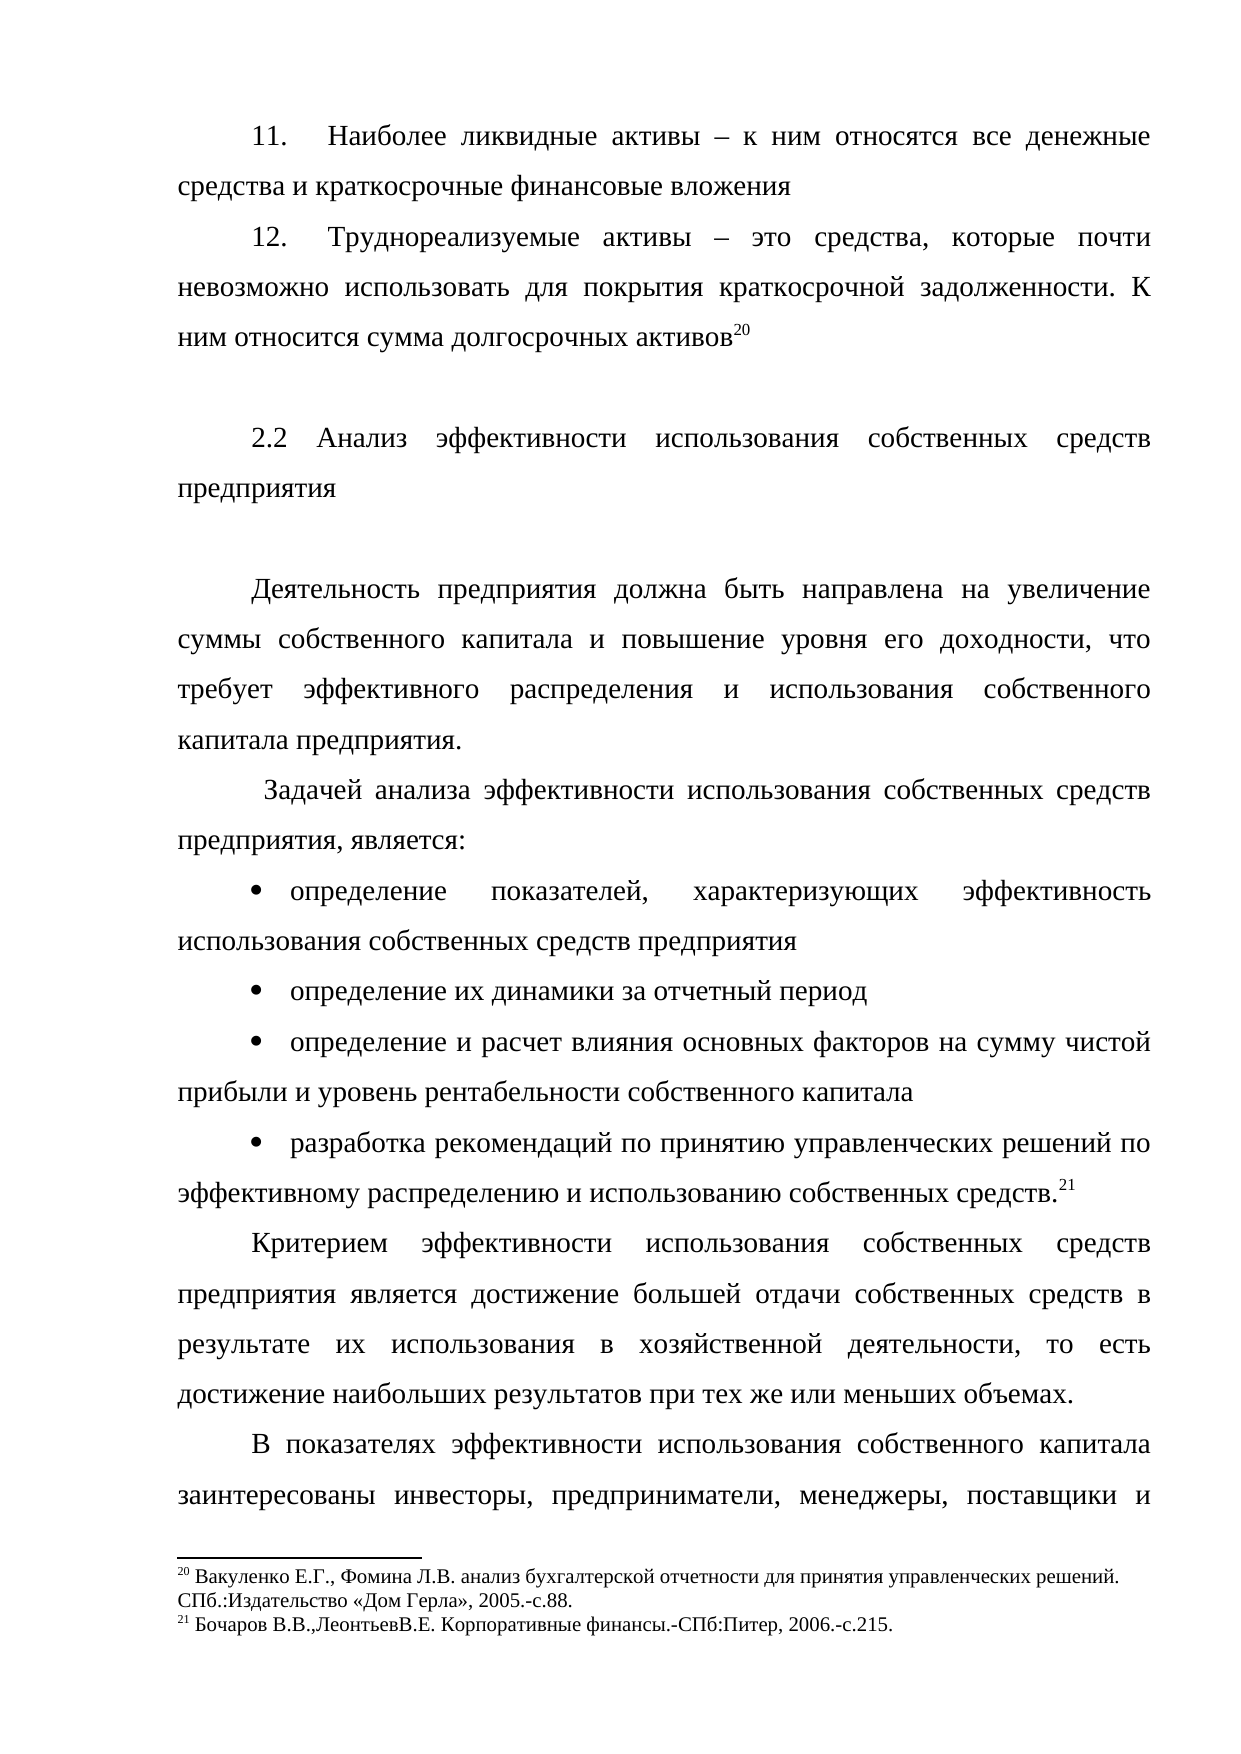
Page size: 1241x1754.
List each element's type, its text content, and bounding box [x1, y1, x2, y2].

text Задачей анализа эффективности использования собственных средств предприятия, является: [177, 772, 1152, 856]
list определение и расчет влияния основных факторов на сумму чистой прибыли и уровень рентабельности собственного капитала [177, 1024, 1152, 1108]
list определение показателей, характеризующих эффективность использования собственных средств предприятия [177, 873, 1152, 957]
list Труднореализуемые активы – это средства, которые почти невозможно использовать для покрытия краткосрочной задолженности. К ним относится сумма долгосрочных активов [177, 219, 1152, 353]
list Наиболее ликвидные активы – к ним относятся все денежные средства и краткосрочные финансовые вложения [177, 118, 1152, 202]
list разработка рекомендаций по принятию управленческих решений по эффективному распределению и использованию собственных средств. [177, 1125, 1152, 1209]
text 2.2 Анализ эффективности использования собственных средств предприятия [177, 420, 1152, 504]
list определение их динамики за отчетный период [177, 973, 1152, 1007]
text Критерием эффективности использования собственных средств предприятия является достижение большей отдачи собственных средств в результате их использования в хозяйственной деятельности, то есть достижение наибольших результатов при тех же или меньших объемах. [177, 1225, 1152, 1410]
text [177, 1427, 1152, 1511]
text Деятельность предприятия должна быть направлена на увеличение суммы собственного капитала и повышение уровня его доходности, что требует эффективного распределения и использования собственного капитала предприятия. [177, 571, 1152, 755]
